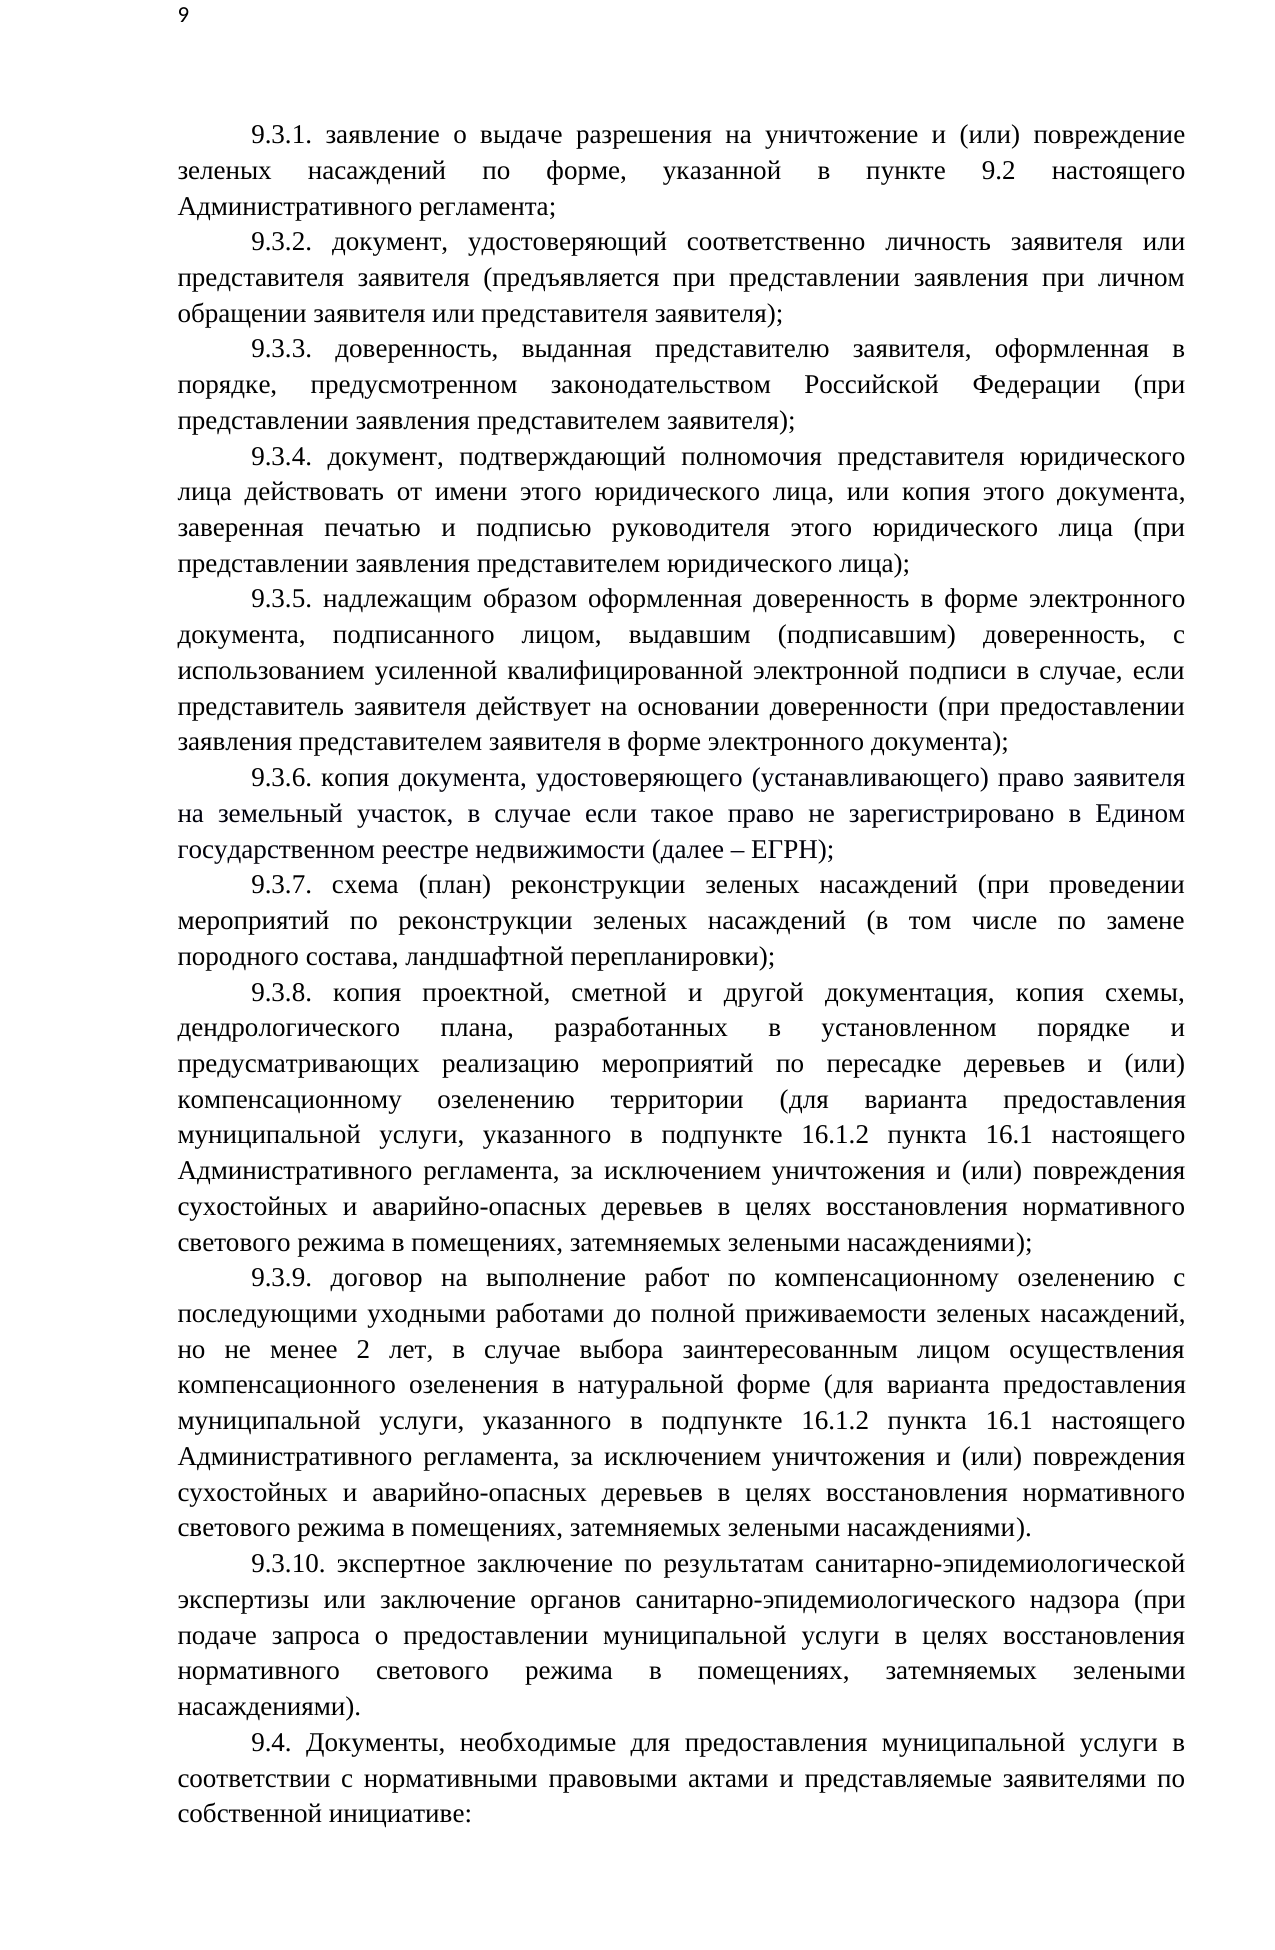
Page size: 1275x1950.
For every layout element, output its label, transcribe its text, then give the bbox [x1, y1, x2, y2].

text 9.3.6. копия документа, удостоверяющего (устанавливающего) право заявителя на земельный участок, в случае если такое право не зарегистрировано в Едином государственном реестре недвижимости (далее – ЕГРН); [177, 761, 1186, 864]
text 9.3.1. заявление о выдаче разрешения на уничтожение и (или) повреждение зеленых насаждений по форме, указанной в пункте 9.2 настоящего Административного регламента; [177, 118, 1186, 221]
text 9.3.10. экспертное заключение по результатам санитарно-эпидемиологической экспертизы или заключение органов санитарно-эпидемиологического надзора (при подаче запроса о предоставлении муниципальной услуги в целях восстановления нормативного светового режима в помещениях, затемняемых зелеными насаждениями). [177, 1547, 1186, 1721]
text 9.3.7. схема (план) реконструкции зеленых насаждений (при проведении мероприятий по реконструкции зеленых насаждений (в том числе по замене породного состава, ландшафтной перепланировки); [177, 868, 1186, 971]
text 9.3.3. доверенность, выданная представителю заявителя, оформленная в порядке, предусмотренном законодательством Российской Федерации (при представлении заявления представителем заявителя); [177, 332, 1186, 435]
text 9.3.4. документ, подтверждающий полномочия представителя юридического лица действовать от имени этого юридического лица, или копия этого документа, заверенная печатью и подписью руководителя этого юридического лица (при представлении заявления представителем юридического лица); [177, 440, 1186, 578]
text 9.4. Документы, необходимые для предоставления муниципальной услуги в соответствии с нормативными правовыми актами и представляемые заявителями по собственной инициативе: [177, 1726, 1186, 1828]
text 9.3.9. договор на выполнение работ по компенсационному озеленению с последующими уходными работами до полной приживаемости зеленых насаждений, но не менее 2 лет, в случае выбора заинтересованным лицом осуществления компенсационного озеленения в натуральной форме (для варианта предоставления муниципальной услуги, указанного в подпункте 16.1.2 пункта 16.1 настоящего Административного регламента, за исключением уничтожения и (или) повреждения сухостойных и аварийно-опасных деревьев в целях восстановления нормативного светового режима в помещениях, затемняемых зелеными насаждениями). [177, 1261, 1186, 1543]
text 9.3.5. надлежащим образом оформленная доверенность в форме электронного документа, подписанного лицом, выдавшим (подписавшим) доверенность, с использованием усиленной квалифицированной электронной подписи в случае, если представитель заявителя действует на основании доверенности (при предоставлении заявления представителем заявителя в форме электронного документа); [177, 583, 1186, 757]
text 9.3.2. документ, удостоверяющий соответственно личность заявителя или представителя заявителя (предъявляется при представлении заявления при личном обращении заявителя или представителя заявителя); [177, 225, 1186, 328]
text 9.3.8. копия проектной, сметной и другой документация, копия схемы, дендрологического плана, разработанных в установленном порядке и предусматривающих реализацию мероприятий по пересадке деревьев и (или) компенсационному озеленению территории (для варианта предоставления муниципальной услуги, указанного в подпункте 16.1.2 пункта 16.1 настоящего Административного регламента, за исключением уничтожения и (или) повреждения сухостойных и аварийно-опасных деревьев в целях восстановления нормативного светового режима в помещениях, затемняемых зелеными насаждениями); [177, 976, 1186, 1257]
